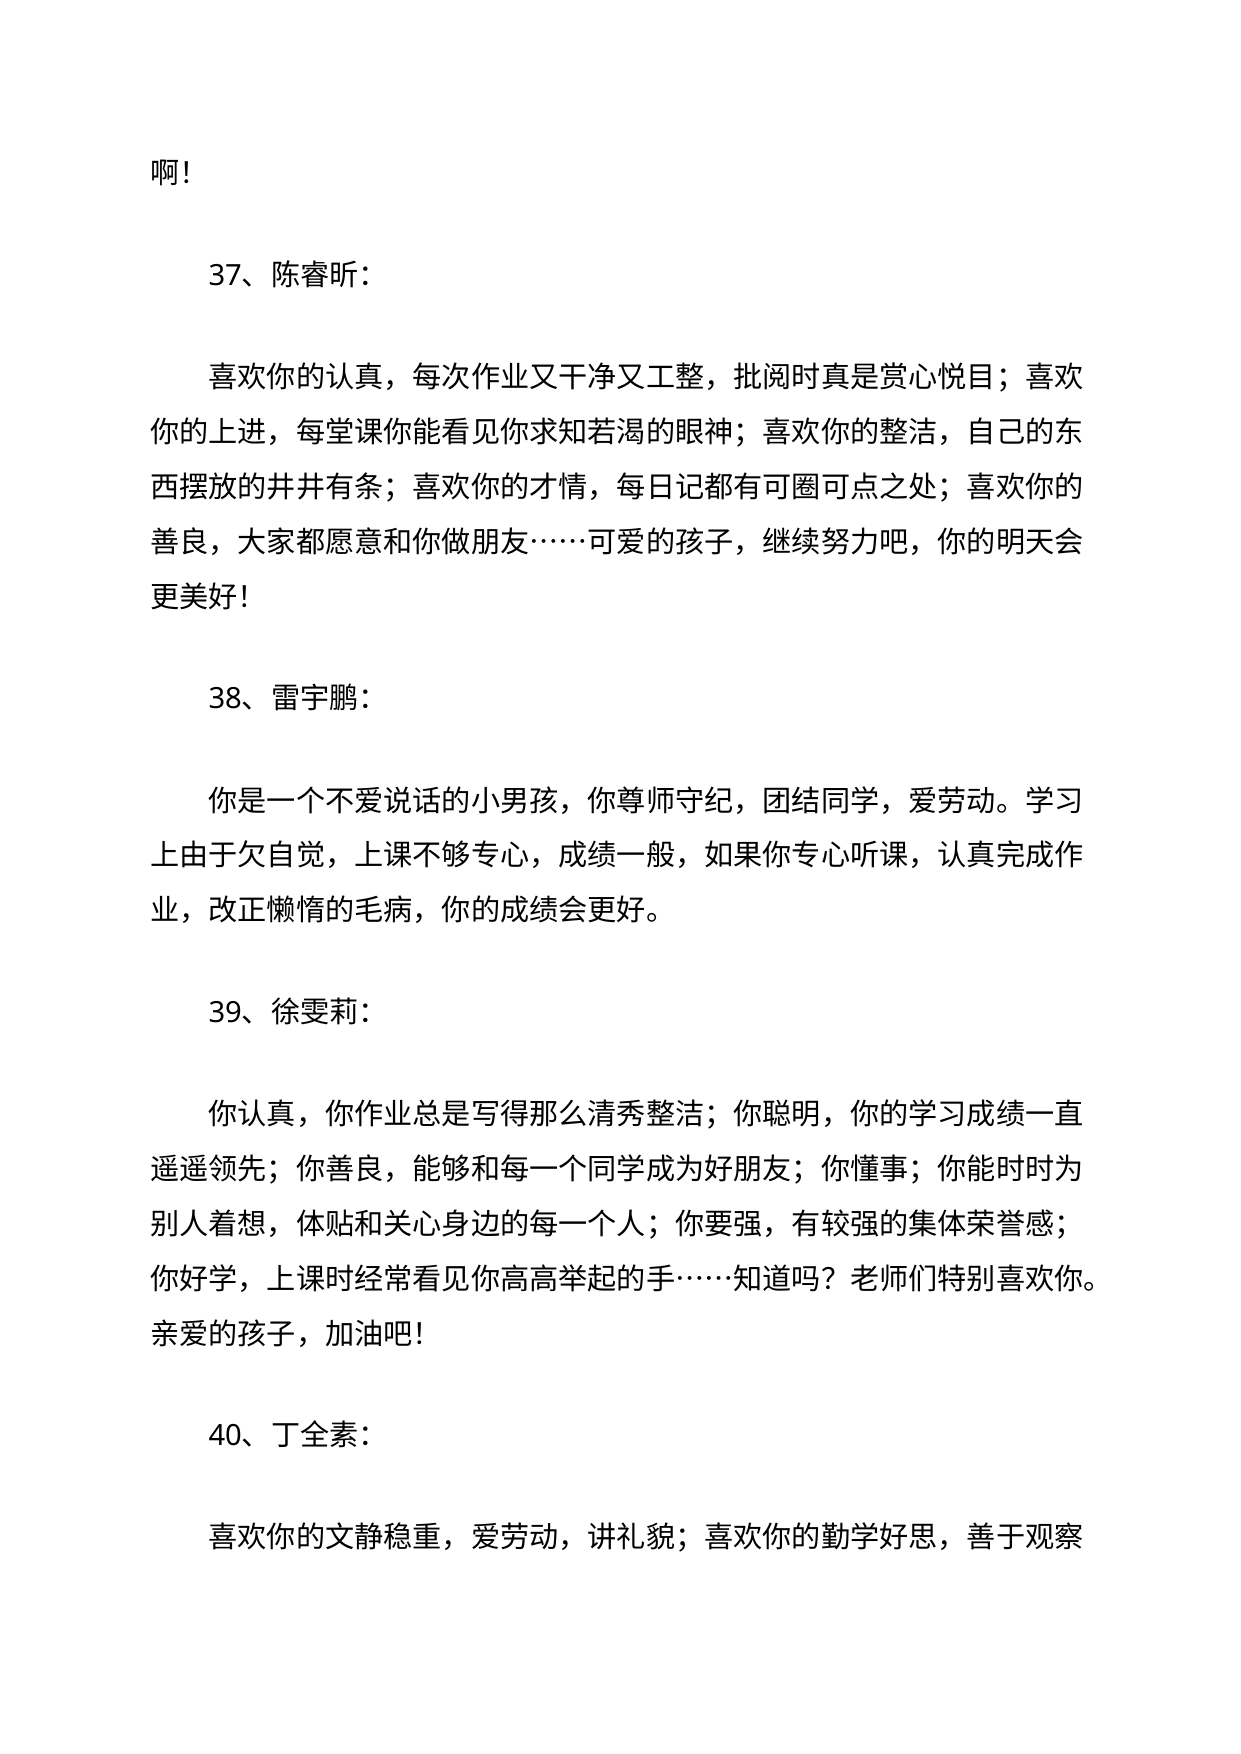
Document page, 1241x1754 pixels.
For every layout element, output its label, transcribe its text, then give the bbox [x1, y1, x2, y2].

text 38、雷宇鹏： [150, 675, 1090, 717]
text 37、陈睿昕： [150, 252, 1090, 294]
text 你是一个不爱说话的小男孩，你尊师守纪，团结同学，爱劳动。学习上由于欠自觉，上课不够专心，成绩一般，如果你专心听课，认真完成作业，改正懒惰的毛病，你的成绩会更好。 [150, 777, 1090, 929]
text 你认真，你作业总是写得那么清秀整洁；你聪明，你的学习成绩一直遥遥领先；你善良，能够和每一个同学成为好朋友；你懂事；你能时时为别人着想，体贴和关心身边的每一个人；你要强，有较强的集体荣誉感；你好学，上课时经常看见你高高举起的手……知道吗？老师们特别喜欢你。亲爱的孩子，加油吧！ [150, 1091, 1090, 1352]
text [150, 1514, 1090, 1556]
text 39、徐雯莉： [150, 989, 1090, 1031]
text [150, 150, 1090, 192]
text 40、丁全素： [150, 1412, 1090, 1454]
text 喜欢你的认真，每次作业又干净又工整，批阅时真是赏心悦目；喜欢你的上进，每堂课你能看见你求知若渴的眼神；喜欢你的整洁，自己的东西摆放的井井有条；喜欢你的才情，每日记都有可圈可点之处；喜欢你的善良，大家都愿意和你做朋友……可爱的孩子，继续努力吧，你的明天会更美好！ [150, 354, 1090, 616]
